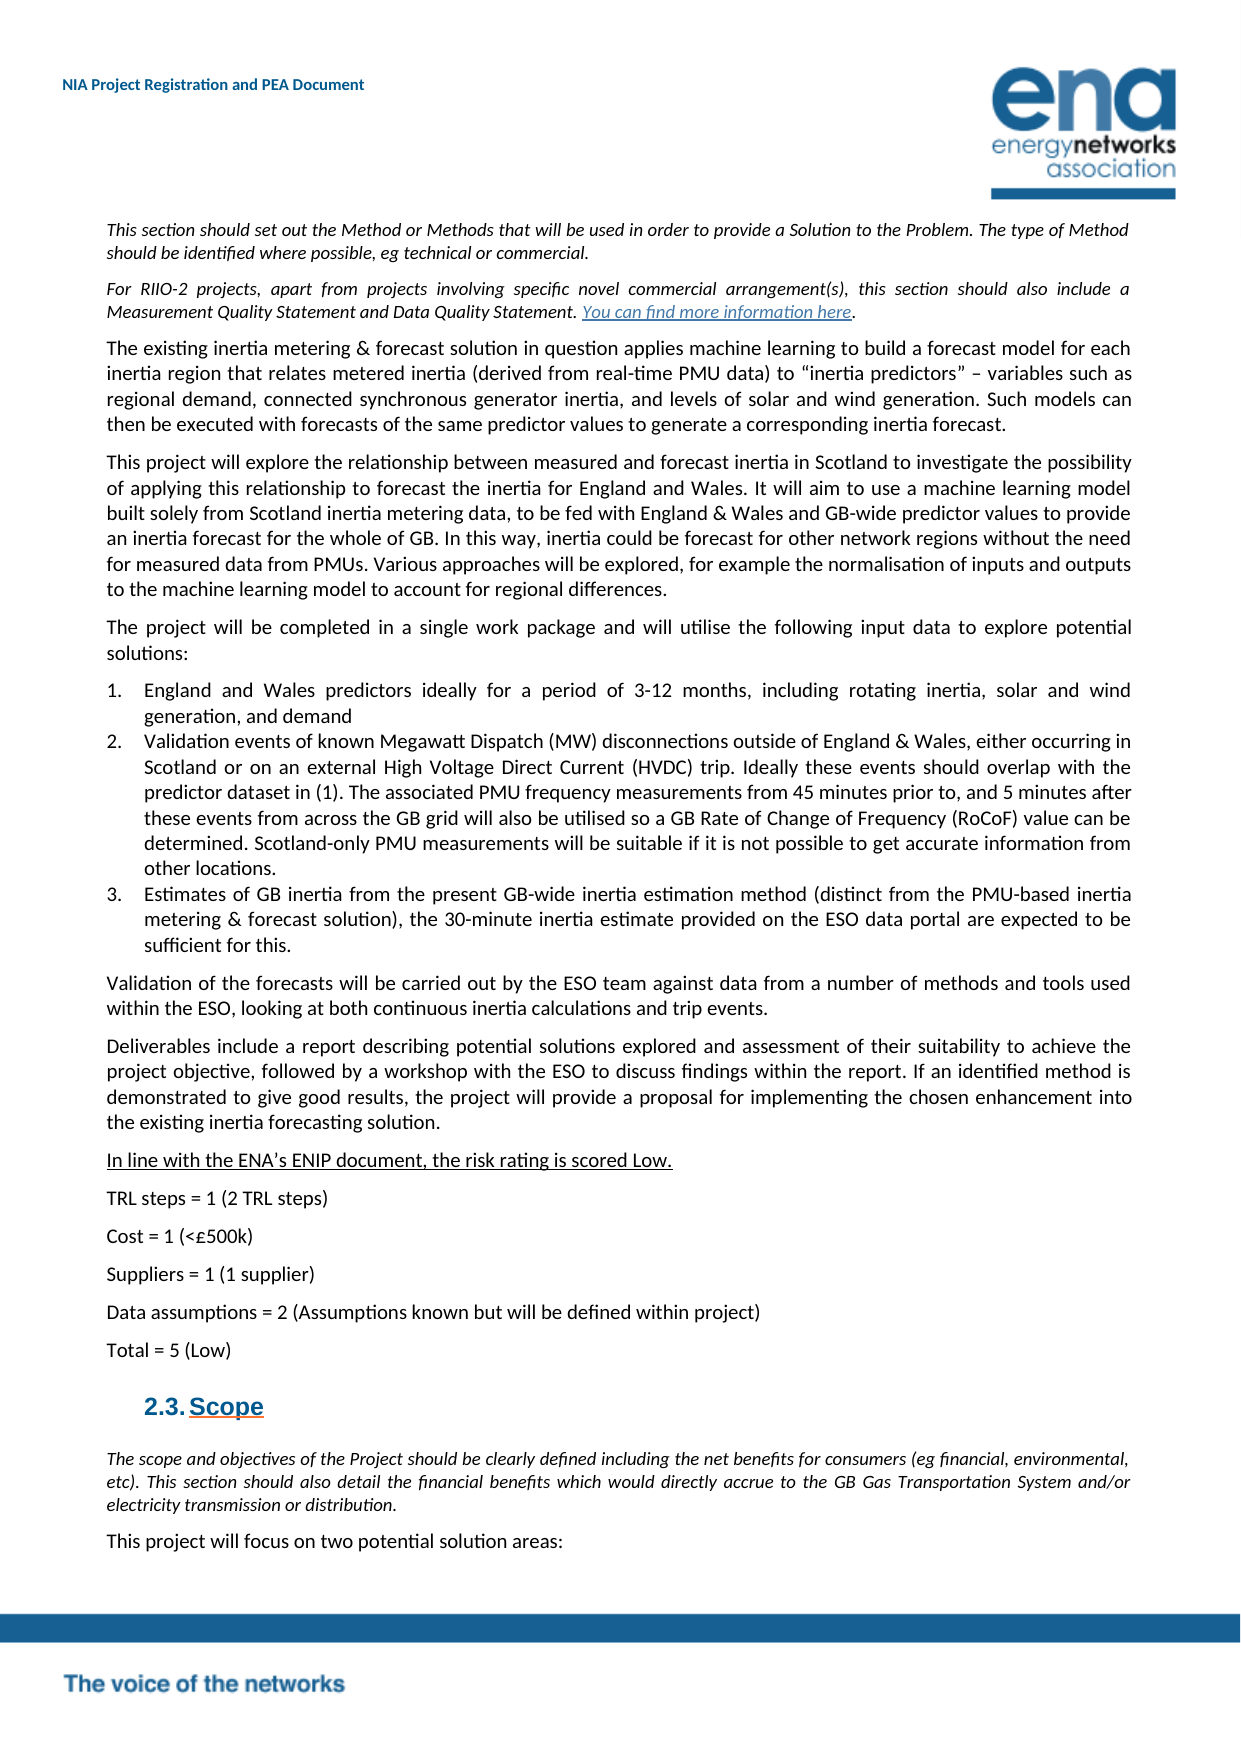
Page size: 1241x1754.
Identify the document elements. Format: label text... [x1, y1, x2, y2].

text This project will explore the relationship between measured and forecast inertia in Scotland to investigate the possibility of applying this relationship to forecast the inertia for England and Wales. It will aim to use a machine learning model built solely from Scotland inertia metering data, to be fed with England & Wales and GB-wide predictor values to provide an inertia forecast for the whole of GB. In this way, inertia could be forecast for other network regions without the need for measured data from PMUs. Various approaches will be explored, for example the normalisation of inputs and outputs to the machine learning model to account for regional differences. [106, 449, 1134, 602]
text Cost = 1 (<£500k) [106, 1223, 1134, 1248]
text Data assumptions = 2 (Assumptions known but will be defined within project) [106, 1299, 1134, 1324]
text The existing inertia metering & forecast solution in question applies machine learning to build a forecast model for each inertia region that relates metered inertia (derived from real-time PMU data) to “inertia predictors” – variables such as regional demand, connected synchronous generator inertia, and levels of solar and wind generation. Such models can then be executed with forecasts of the same predictor values to generate a corresponding inertia forecast. [106, 335, 1134, 437]
text Total = 5 (Low) [106, 1337, 1134, 1362]
subtitle Scope [144, 1391, 1134, 1420]
text This project will focus on two potential solution areas: [106, 1528, 1134, 1554]
text In line with the ENA’s ENIP document, the risk rating is scored Low. [106, 1147, 1134, 1173]
text Validation of the forecasts will be carried out by the ESO team against data from a number of methods and tools used within the ESO, looking at both continuous inertia calculations and trip events. [106, 970, 1134, 1021]
text The scope and objectives of the Project should be clearly defined including the net benefits for consumers (eg financial, environmental, etc). This section should also detail the financial benefits which would directly accrue to the GB Gas Transportation System and/or electricity transmission or distribution. [106, 1447, 1134, 1516]
text The project will be completed in a single work package and will utilise the following input data to explore potential solutions: [106, 614, 1134, 665]
text Deliverables include a report describing potential solutions explored and assessment of their suitability to achieve the project objective, followed by a workshop with the ESO to discuss findings within the report. If an identified method is demonstrated to give good results, the project will provide a proposal for implementing the chosen enhancement into the existing inertia forecasting solution. [106, 1033, 1134, 1135]
list Validation events of known Megawatt Dispatch (MW) disconnections outside of England & Wales, either occurring in Scotland or on an external High Voltage Direct Current (HVDC) trip. Ideally these events should overlap with the predictor dataset in (1). The associated PMU frequency measurements from 45 minutes prior to, and 5 minutes after these events from across the GB grid will also be utilised so a GB Rate of Change of Frequency (RoCoF) value can be determined. Scotland-only PMU measurements will be suitable if it is not possible to get accurate information from other locations. [106, 728, 1134, 881]
text TRL steps = 1 (2 TRL steps) [106, 1185, 1134, 1211]
list England and Wales predictors ideally for a period of 3-12 months, including rotating inertia, solar and wind generation, and demand [106, 678, 1134, 728]
text Suppliers = 1 (1 supplier) [106, 1261, 1134, 1286]
text This section should set out the Method or Methods that will be used in order to provide a Solution to the Problem. The type of Method should be identified where possible, eg technical or commercial. [106, 218, 1134, 264]
list Estimates of GB inertia from the present GB-wide inertia estimation method (distinct from the PMU-based inertia metering & forecast solution), the 30-minute inertia estimate provided on the ESO data portal are expected to be sufficient for this. [106, 881, 1134, 957]
text For RIIO-2 projects, apart from projects involving specific novel commercial arrangement(s), this section should also include a Measurement Quality Statement and Data Quality Statement. You can find more information here. [106, 277, 1134, 323]
